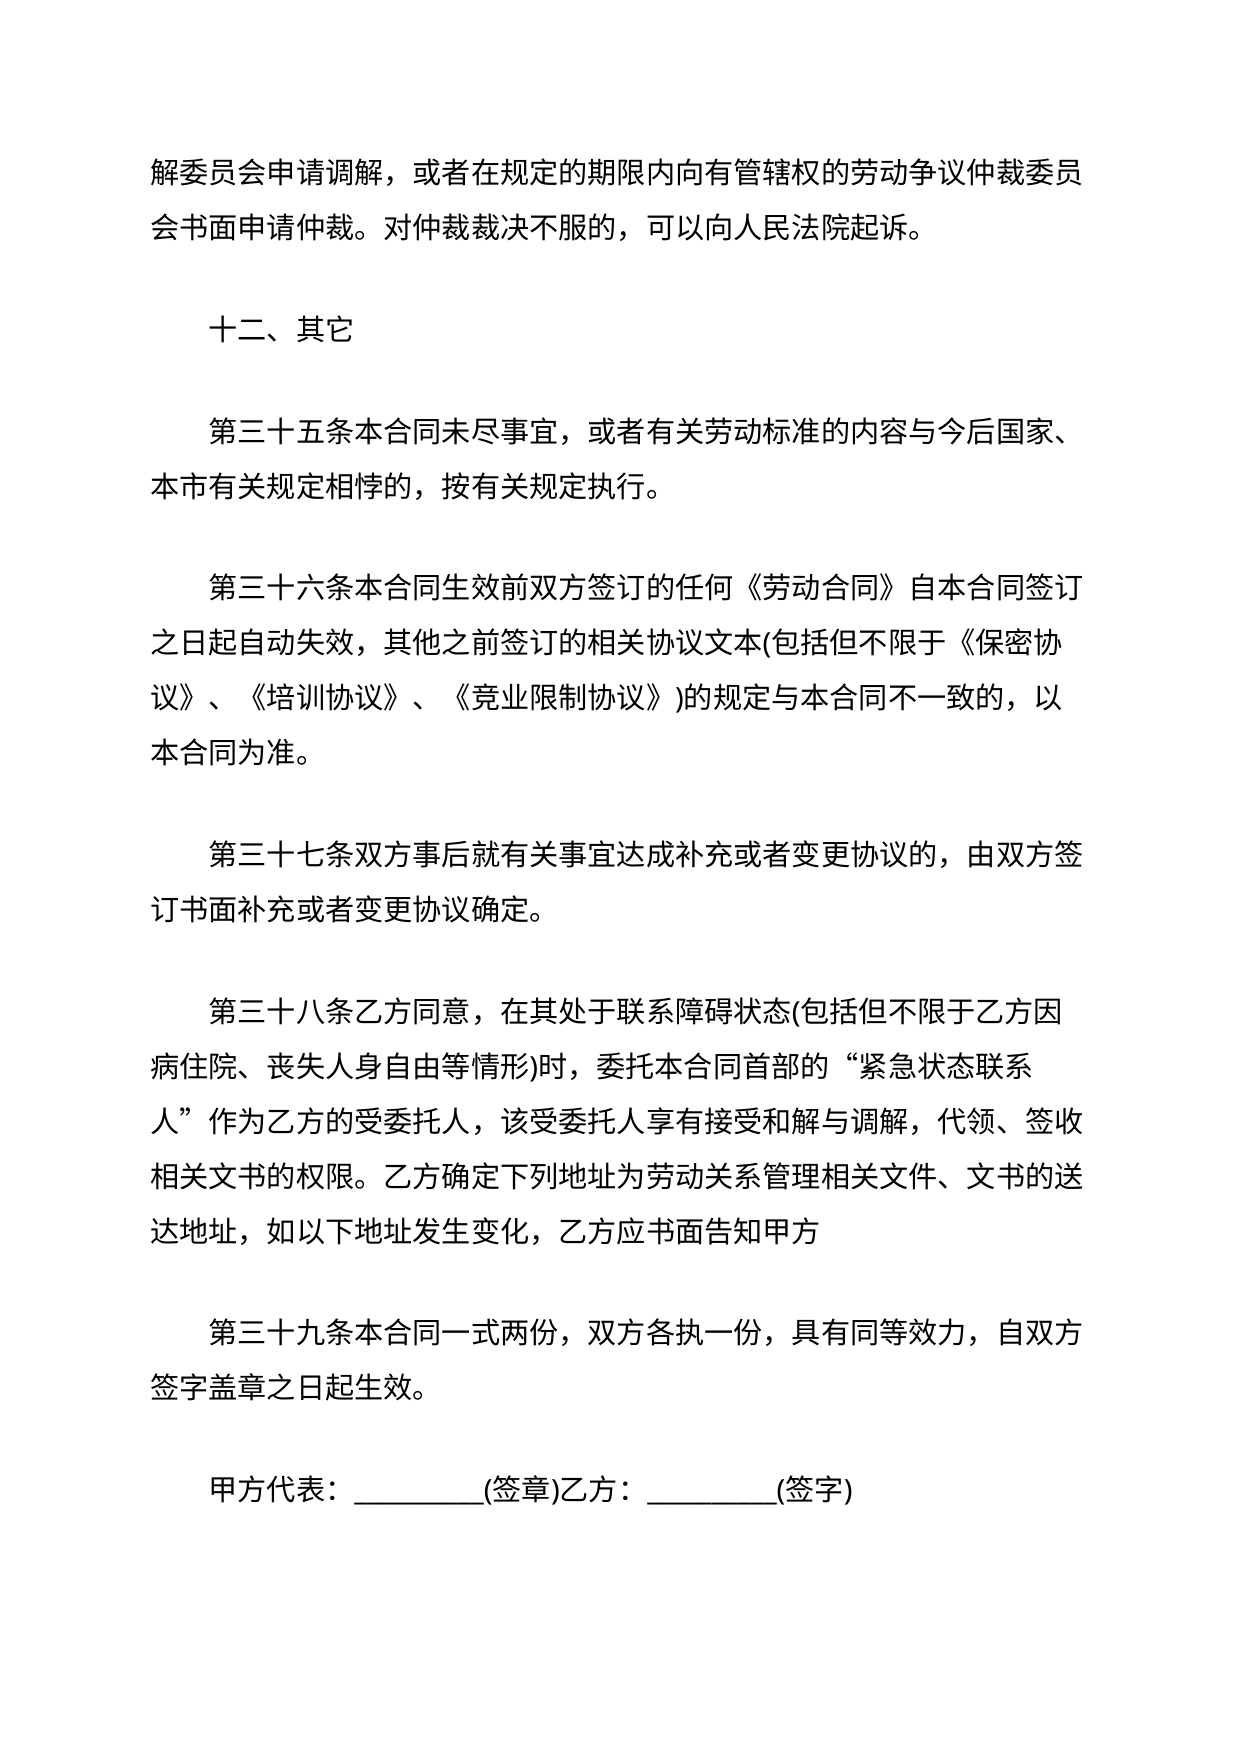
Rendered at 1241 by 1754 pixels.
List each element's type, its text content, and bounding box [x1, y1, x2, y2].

text 第三十九条本合同一式两份，双方各执一份，具有同等效力，自双方签字盖章之日起生效。 [150, 1310, 1090, 1407]
text 第三十六条本合同生效前双方签订的任何《劳动合同》自本合同签订之日起自动失效，其他之前签订的相关协议文本(包括但不限于《保密协议》、《培训协议》、《竞业限制协议》)的规定与本合同不一致的，以本合同为准。 [150, 565, 1090, 772]
text 第三十七条双方事后就有关事宜达成补充或者变更协议的，由双方签订书面补充或者变更协议确定。 [150, 832, 1090, 929]
text 第三十八条乙方同意，在其处于联系障碍状态(包括但不限于乙方因病住院、丧失人身自由等情形)时，委托本合同首部的“紧急状态联系人”作为乙方的受委托人，该受委托人享有接受和解与调解，代领、签收相关文书的权限。乙方确定下列地址为劳动关系管理相关文件、文书的送达地址，如以下地址发生变化，乙方应书面告知甲方 [150, 988, 1090, 1251]
text 十二、其它 [150, 307, 1090, 349]
text 甲方代表：__________(签章)乙方：__________(签字) [150, 1467, 1090, 1509]
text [150, 150, 1090, 247]
text 第三十五条本合同未尽事宜，或者有关劳动标准的内容与今后国家、本市有关规定相悖的，按有关规定执行。 [150, 408, 1090, 506]
